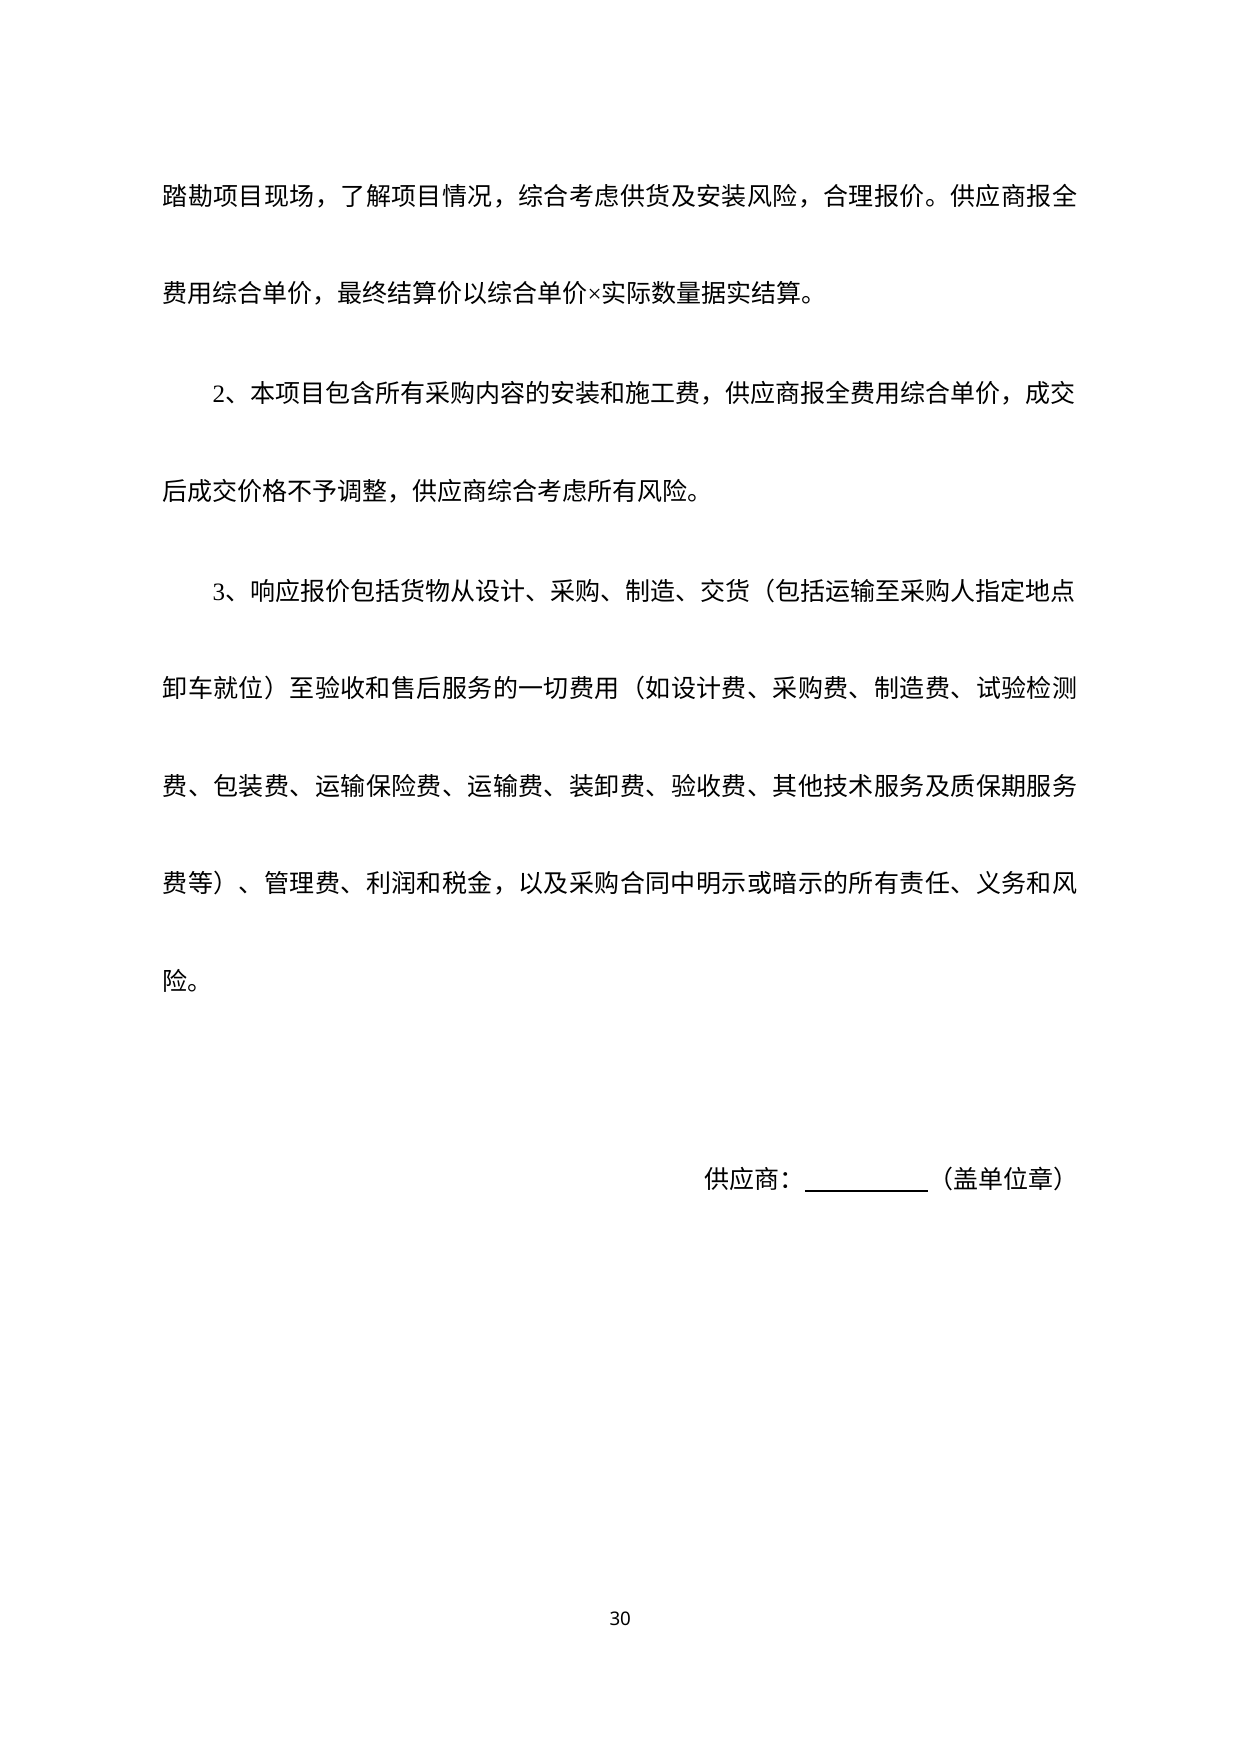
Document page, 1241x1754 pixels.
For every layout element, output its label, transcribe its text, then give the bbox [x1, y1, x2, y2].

text 供应商： （盖单位章） [162, 1145, 1078, 1210]
text 3、响应报价包括货物从设计、采购、制造、交货（包括运输至采购人指定地点卸车就位）至验收和售后服务的一切费用（如设计费、采购费、制造费、试验检测费、包装费、运输保险费、运输费、装卸费、验收费、其他技术服务及质保期服务费等）、管理费、利润和税金，以及采购合同中明示或暗示的所有责任、义务和风险。 [162, 557, 1078, 1012]
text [162, 162, 1078, 324]
text 2、本项目包含所有采购内容的安装和施工费，供应商报全费用综合单价，成交后成交价格不予调整，供应商综合考虑所有风险。 [162, 359, 1078, 522]
